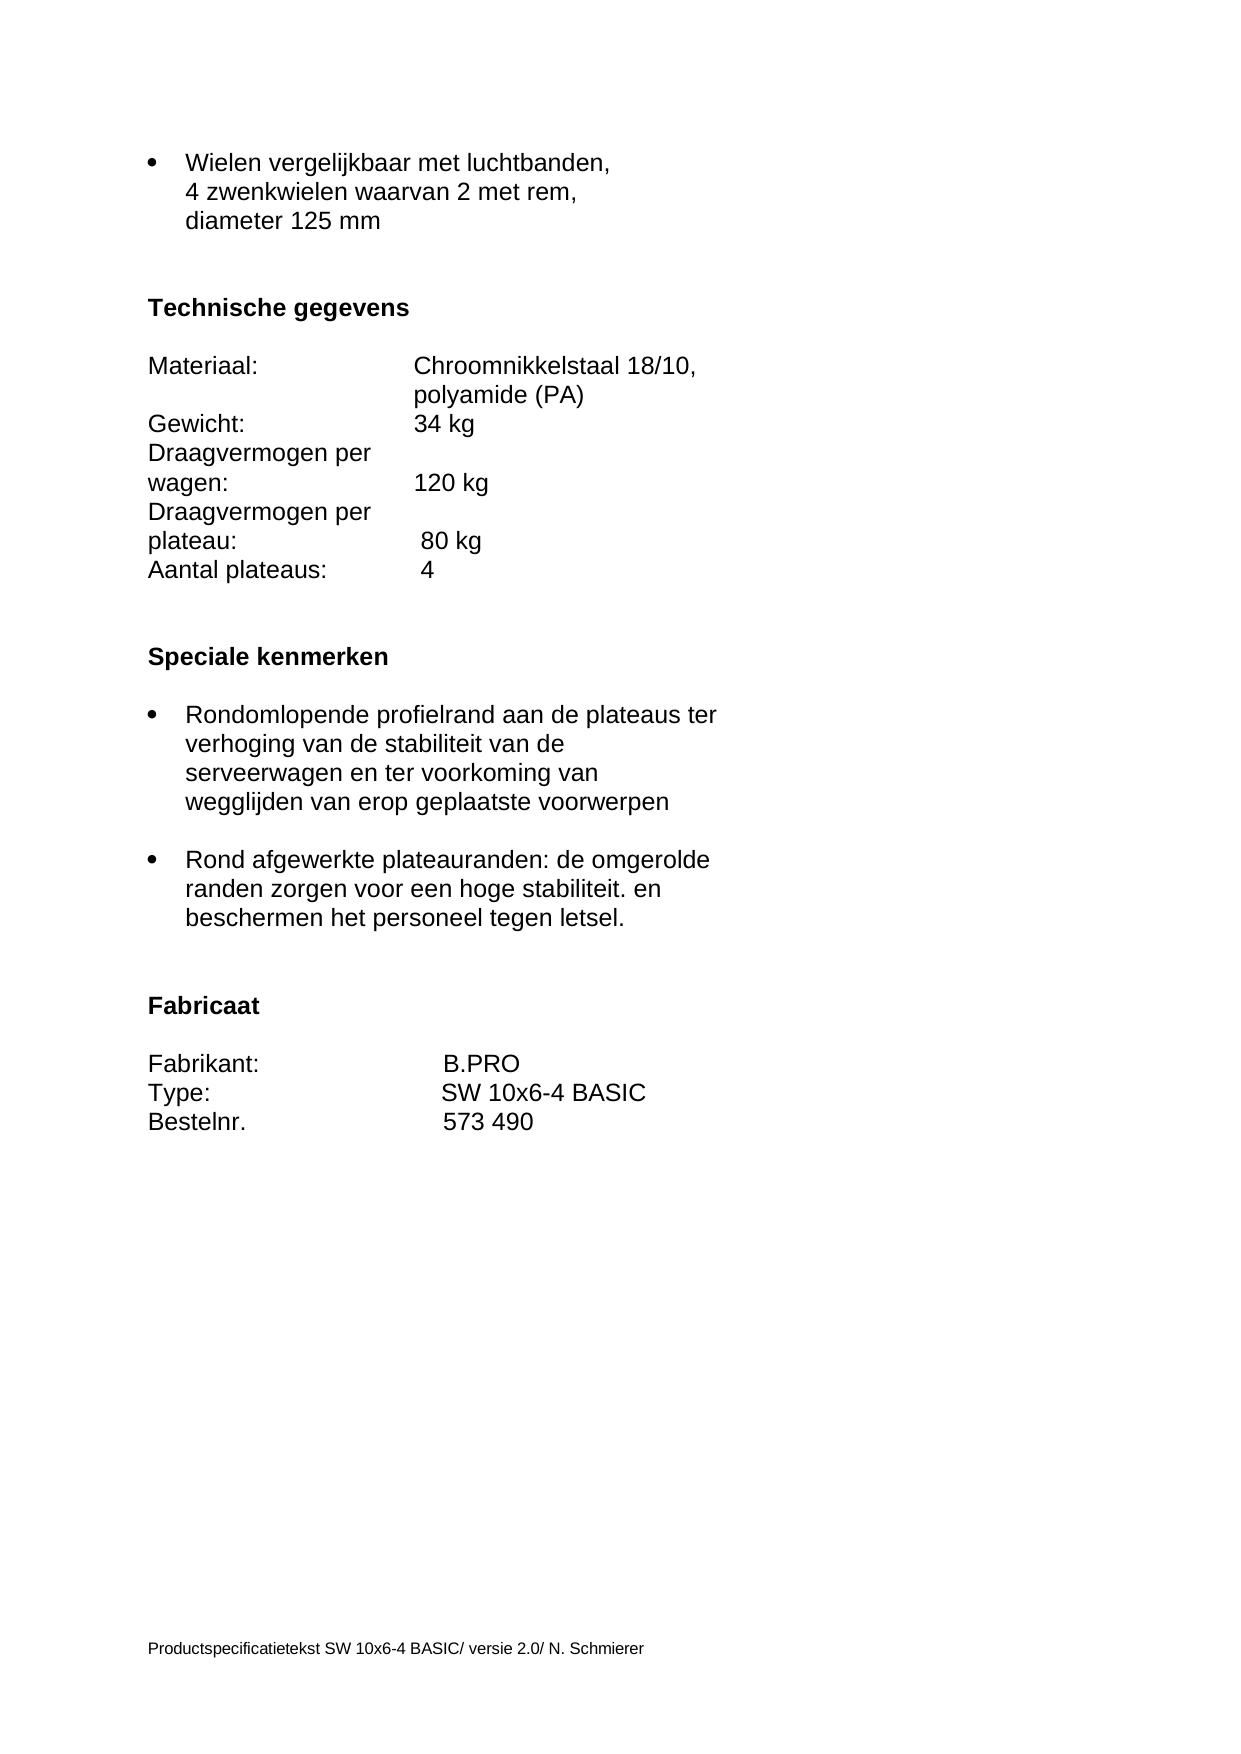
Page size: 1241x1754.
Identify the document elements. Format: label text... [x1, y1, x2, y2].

subtitle Speciale kenmerken [148, 642, 723, 671]
list Wielen vergelijkbaar met luchtbanden, 4 zwenkwielen waarvan 2 met rem, diameter 125 mm [148, 148, 723, 235]
text polyamide (PA) [148, 380, 723, 409]
list Rondomlopende profielrand aan de plateaus ter verhoging van de stabiliteit van de serveerwagen en ter voorkoming van wegglijden van erop geplaatste voorwerpen [148, 700, 723, 816]
text Fabricaat [148, 991, 723, 1019]
text Aantal plateaus: 4 [148, 554, 723, 584]
text Fabrikant: B.PRO [148, 1049, 723, 1078]
text Draagvermogen per plateau: 80 kg [148, 496, 723, 554]
text Materiaal: Chroomnikkelstaal 18/10, [148, 351, 723, 380]
text Type: SW 10x6-4 BASIC [148, 1078, 723, 1107]
text Technische gegevens [148, 293, 723, 322]
text Draagvermogen per wagen: 120 kg [148, 438, 723, 496]
text Gewicht: 34 kg [148, 409, 723, 438]
list Rond afgewerkte plateauranden: de omgerolde randen zorgen voor een hoge stabiliteit. en beschermen het personeel tegen letsel. [148, 845, 723, 932]
text Bestelnr. 573 490 [148, 1107, 723, 1136]
